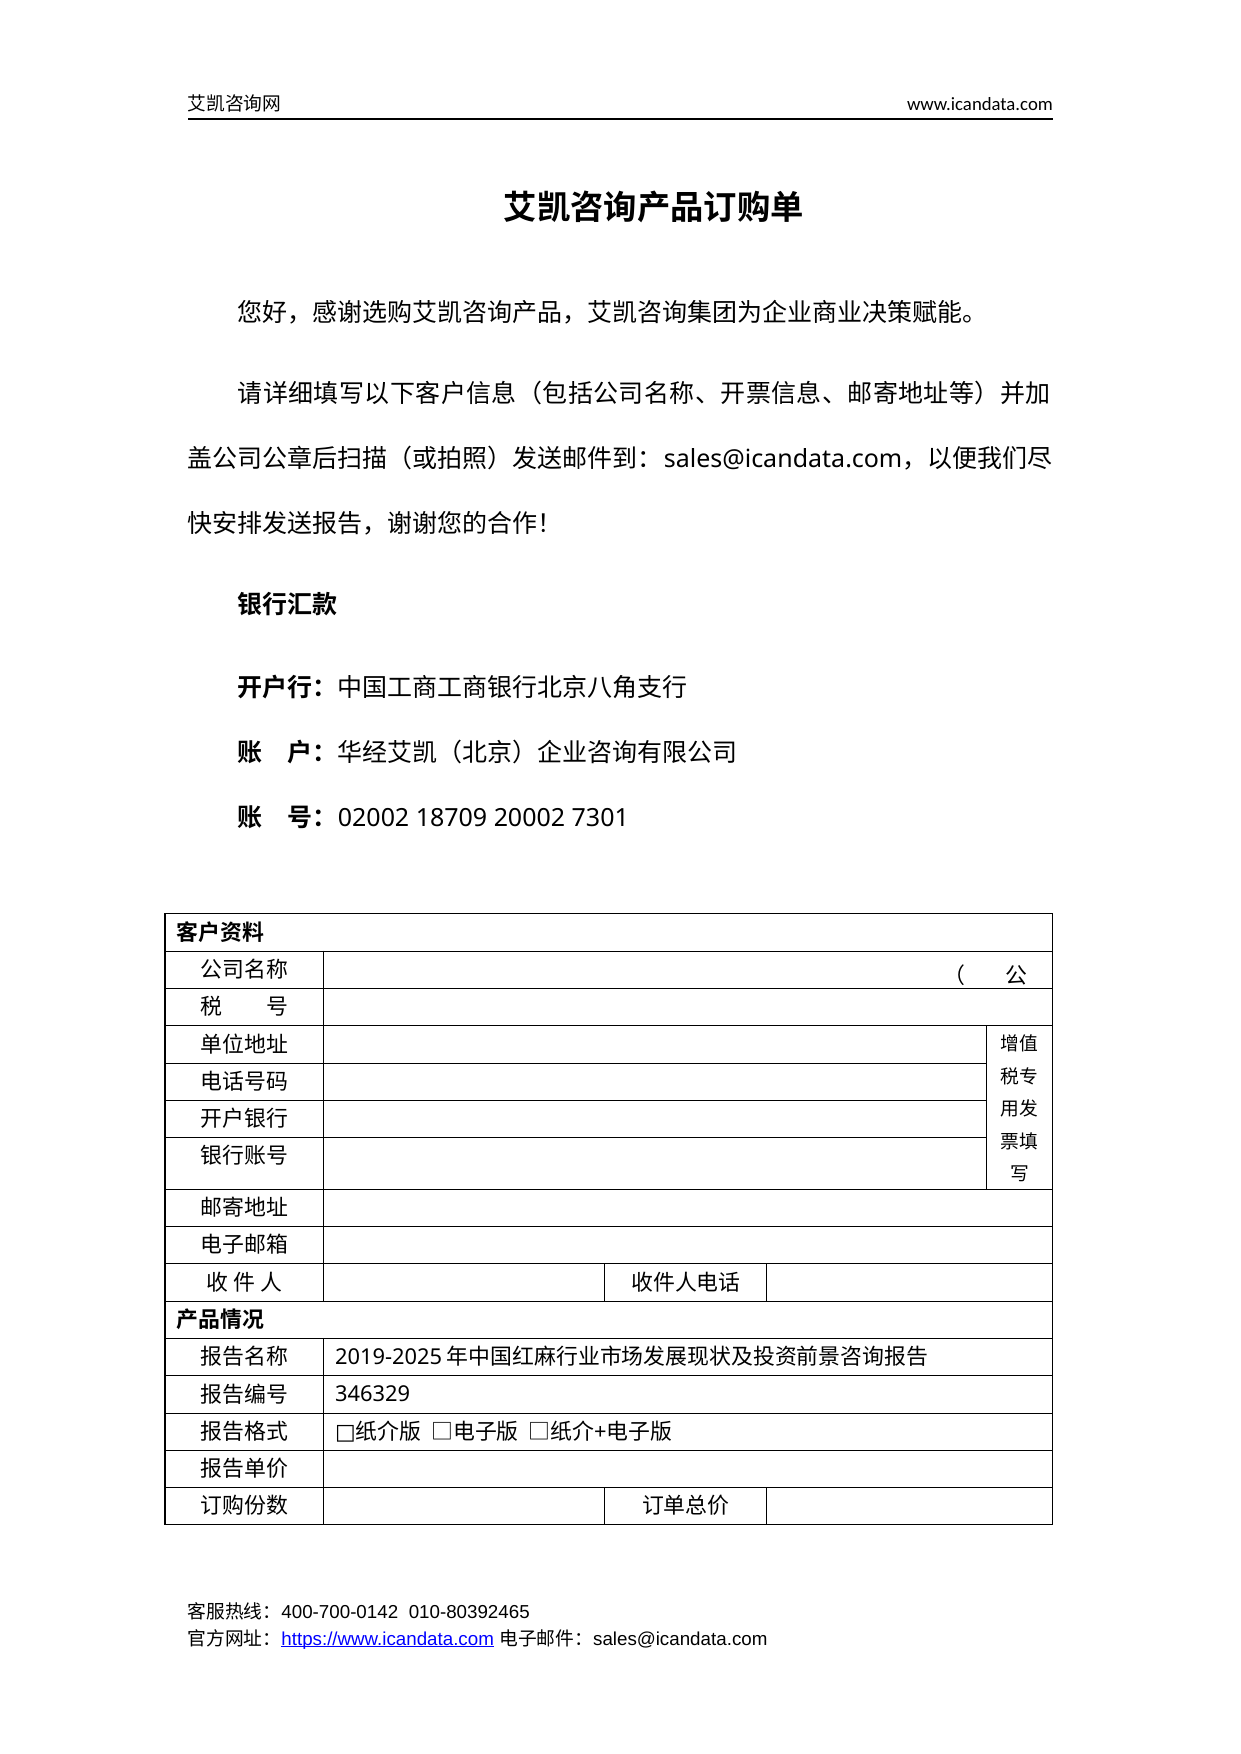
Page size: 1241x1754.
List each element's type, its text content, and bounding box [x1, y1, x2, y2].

text 开户行：中国工商工商银行北京八角支行 [187, 653, 1053, 718]
table_cell 346329 [324, 1376, 1052, 1412]
table_cell 电话号码 [166, 1064, 323, 1100]
table_cell 单位地址 [166, 1026, 323, 1062]
table_cell 收件人电话 [605, 1264, 766, 1301]
text 艾凯咨询产品订购单 [187, 172, 1053, 237]
table_cell 订单总价 [605, 1488, 766, 1524]
table_cell [324, 1138, 986, 1189]
table_cell [324, 1488, 604, 1524]
table_cell [324, 1064, 986, 1100]
table_cell 邮寄地址 [166, 1190, 323, 1226]
table_cell 2019-2025年中国红麻行业市场发展现状及投资前景咨询报告 [324, 1339, 1052, 1375]
table_cell [324, 1264, 604, 1301]
table_cell 订购份数 [166, 1488, 323, 1524]
table_cell 开户银行 [166, 1101, 323, 1137]
table_cell [767, 1488, 1052, 1524]
table_cell 报告名称 [166, 1339, 323, 1375]
table_cell [324, 1190, 1052, 1226]
table_cell 报告编号 [166, 1376, 323, 1412]
table_cell 增值税专用发票填写 [987, 1026, 1052, 1189]
table_cell □纸介版 □电子版 □纸介+电子版 [324, 1414, 1052, 1450]
table_cell [324, 1227, 1052, 1263]
text 您好，感谢选购艾凯咨询产品，艾凯咨询集团为企业商业决策赋能。 [187, 278, 1053, 343]
table_cell [324, 1026, 986, 1062]
table_cell [324, 989, 1052, 1025]
text 账 号：02002 18709 20002 7301 [187, 783, 1053, 848]
table_cell 报告单价 [166, 1451, 323, 1487]
table_cell 报告格式 [166, 1414, 323, 1450]
table_cell [767, 1264, 1052, 1301]
text 请详细填写以下客户信息（包括公司名称、开票信息、邮寄地址等）并加盖公司公章后扫描（或拍照）发送邮件到：sales@icandata.com，以便我们尽快安排发送报告，谢谢您的合作！ [187, 359, 1053, 554]
text 账 户：华经艾凯（北京）企业咨询有限公司 [187, 718, 1053, 783]
table_cell [324, 952, 1052, 988]
table_cell 产品情况 [166, 1302, 1052, 1338]
table_header 客户资料 [166, 914, 1052, 951]
table_cell 电子邮箱 [166, 1227, 323, 1263]
table_cell 银行账号 [166, 1138, 323, 1189]
table_cell [324, 1451, 1052, 1487]
text 银行汇款 [187, 570, 1053, 635]
table_cell 税 号 [166, 989, 323, 1025]
table_cell 收 件 人 [166, 1264, 323, 1301]
table_cell 公司名称 [166, 952, 323, 988]
table_cell [324, 1101, 986, 1137]
